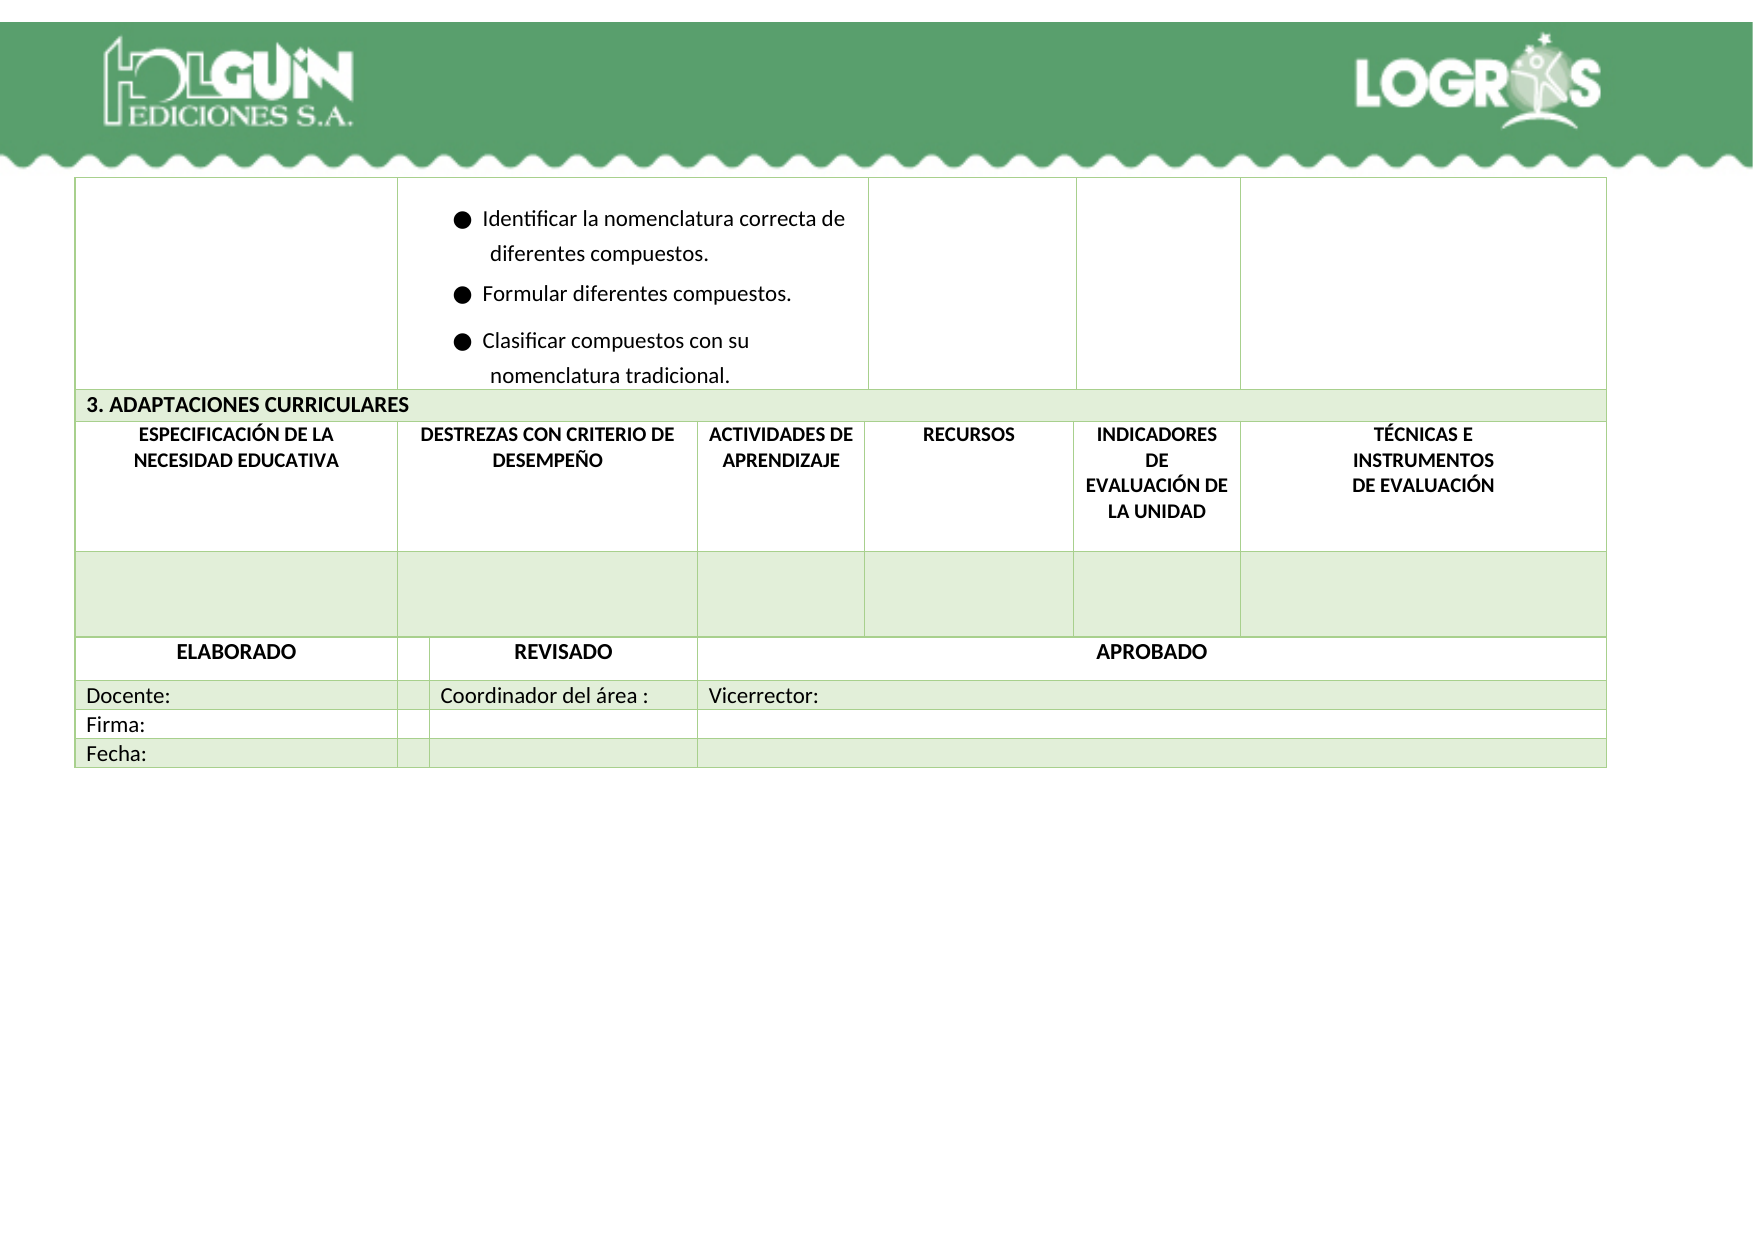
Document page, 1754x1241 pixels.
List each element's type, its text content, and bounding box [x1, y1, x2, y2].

table_cell [865, 552, 1073, 636]
table_cell [430, 710, 697, 738]
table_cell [76, 178, 397, 389]
table_cell [1241, 552, 1606, 636]
table_cell Firma: [76, 710, 397, 738]
table_cell [430, 739, 697, 767]
table_cell [1074, 552, 1240, 636]
table_cell ACTIVIDADES DE APRENDIZAJE [698, 422, 864, 551]
table_cell Vicerrector: [698, 681, 1606, 709]
table_cell [698, 552, 864, 636]
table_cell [869, 178, 1076, 389]
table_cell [1077, 178, 1240, 389]
table_cell APROBADO [698, 638, 1606, 680]
table_cell [698, 710, 1606, 738]
table_cell [398, 638, 429, 680]
picture [0, 22, 1753, 193]
table_cell DESTREZAS CON CRITERIO DE DESEMPEÑO [398, 422, 697, 551]
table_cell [1241, 178, 1606, 389]
table_cell ELABORADO [76, 638, 397, 680]
table_cell [398, 681, 429, 709]
table_cell 3. ADAPTACIONES CURRICULARES [76, 390, 1606, 421]
table_cell [76, 552, 397, 636]
table_cell RECURSOS [865, 422, 1073, 551]
table_cell [398, 739, 429, 767]
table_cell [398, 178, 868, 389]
table_cell Fecha: [76, 739, 397, 767]
table_cell TÉCNICAS E INSTRUMENTOS DE EVALUACIÓN [1241, 422, 1606, 551]
table_cell ESPECIFICACIÓN DE LA NECESIDAD EDUCATIVA [76, 422, 397, 551]
table_cell [398, 552, 697, 636]
table_cell Docente: [76, 681, 397, 709]
table_cell REVISADO [430, 638, 697, 680]
table_cell INDICADORES DE EVALUACIÓN DE LA UNIDAD [1074, 422, 1240, 551]
table_cell [698, 739, 1606, 767]
table_cell [398, 710, 429, 738]
table_cell Coordinador del área : [430, 681, 697, 709]
